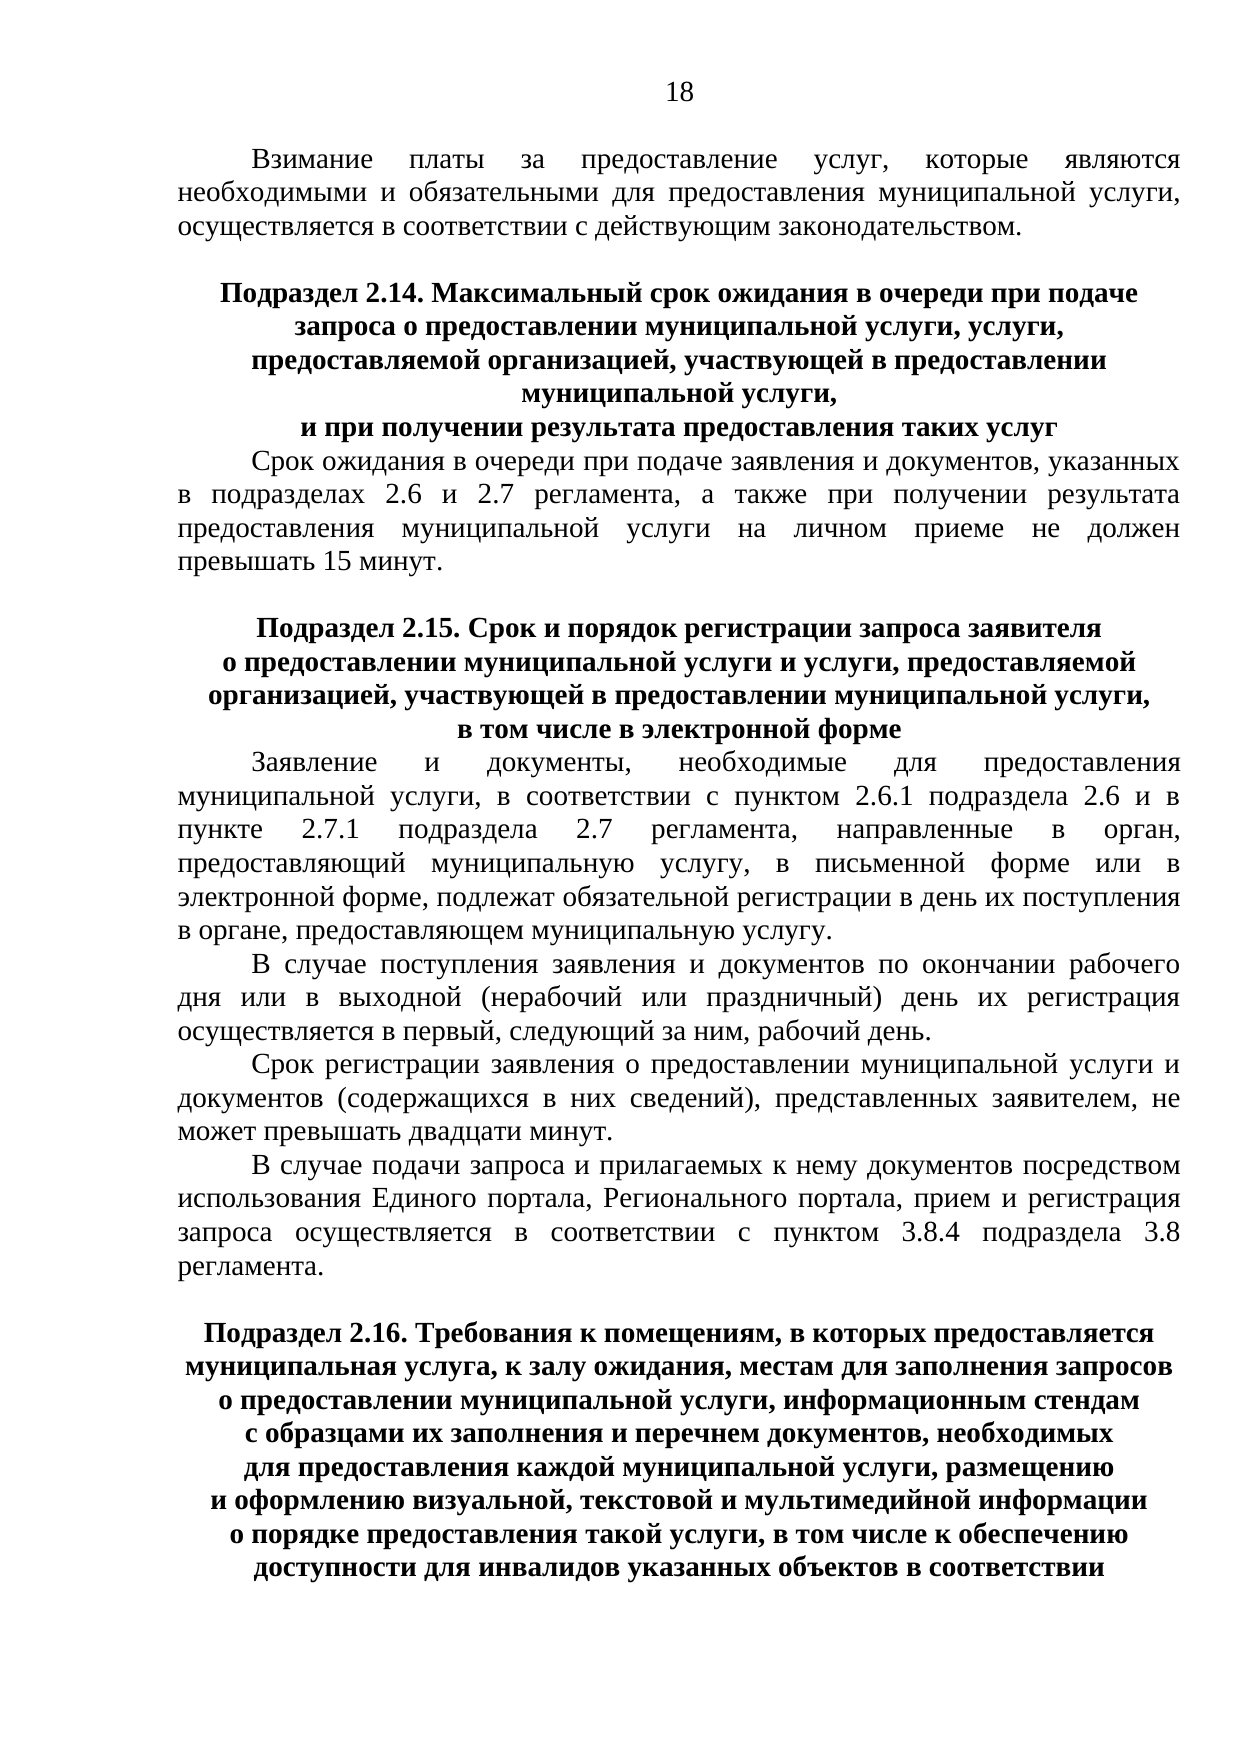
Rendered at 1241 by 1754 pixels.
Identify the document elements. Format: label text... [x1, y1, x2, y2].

text Заявление и документы, необходимые для предоставления муниципальной услуги, в соответствии с пунктом 2.6.1 подраздела 2.6 и в пункте 2.7.1 подраздела 2.7 регламента, направленные в орган, предоставляющий муниципальную услугу, в письменной форме или в электронной форме, подлежат обязательной регистрации в день их поступления в органе, предоставляющем муниципальную услугу. [177, 744, 1181, 946]
text Срок регистрации заявления о предоставлении муниципальной услуги и документов (содержащихся в них сведений), представленных заявителем, не может превышать двадцати минут. [177, 1046, 1181, 1147]
text организацией, участвующей в предоставлении муниципальной услуги, [177, 677, 1181, 711]
text Взимание платы за предоставление услуг, которые являются необходимыми и обязательными для предоставления муниципальной услуги, осуществляется в соответствии с действующим законодательством. [177, 141, 1181, 241]
text о предоставлении муниципальной услуги и услуги, предоставляемой [177, 644, 1181, 677]
text муниципальная услуга, к залу ожидания, местам для заполнения запросов [177, 1348, 1181, 1382]
text Срок ожидания в очереди при подаче заявления и документов, указанных в подразделах 2.6 и 2.7 регламента, а также при получении результата предоставления муниципальной услуги на личном приеме не должен превышать 15 минут. [177, 443, 1181, 577]
text о предоставлении муниципальной услуги, информационным стендам [177, 1382, 1181, 1415]
text с образцами их заполнения и перечнем документов, необходимых [177, 1415, 1181, 1449]
text Подраздел 2.16. Требования к помещениям, в которых предоставляется [177, 1315, 1181, 1348]
text В случае подачи запроса и прилагаемых к нему документов посредством использования Единого портала, Регионального портала, прием и регистрация запроса осуществляется в соответствии с пунктом 3.8.4 подраздела 3.8 регламента. [177, 1147, 1181, 1281]
text Подраздел 2.15. Срок и порядок регистрации запроса заявителя [177, 610, 1181, 644]
text и при получении результата предоставления таких услуг [177, 409, 1181, 443]
text Подраздел 2.14. Максимальный срок ожидания в очереди при подаче запроса о предоставлении муниципальной услуги, услуги, предоставляемой организацией, участвующей в предоставлении муниципальной услуги, [177, 275, 1181, 409]
text о порядке предоставления такой услуги, в том числе к обеспечению [177, 1516, 1181, 1549]
text доступности для инвалидов указанных объектов в соответствии [177, 1549, 1181, 1583]
text для предоставления каждой муниципальной услуги, размещению [177, 1449, 1181, 1482]
text в том числе в электронной форме [177, 711, 1181, 744]
text В случае поступления заявления и документов по окончании рабочего дня или в выходной (нерабочий или праздничный) день их регистрация осуществляется в первый, следующий за ним, рабочий день. [177, 946, 1181, 1046]
text и оформлению визуальной, текстовой и мультимедийной информации [177, 1482, 1181, 1516]
